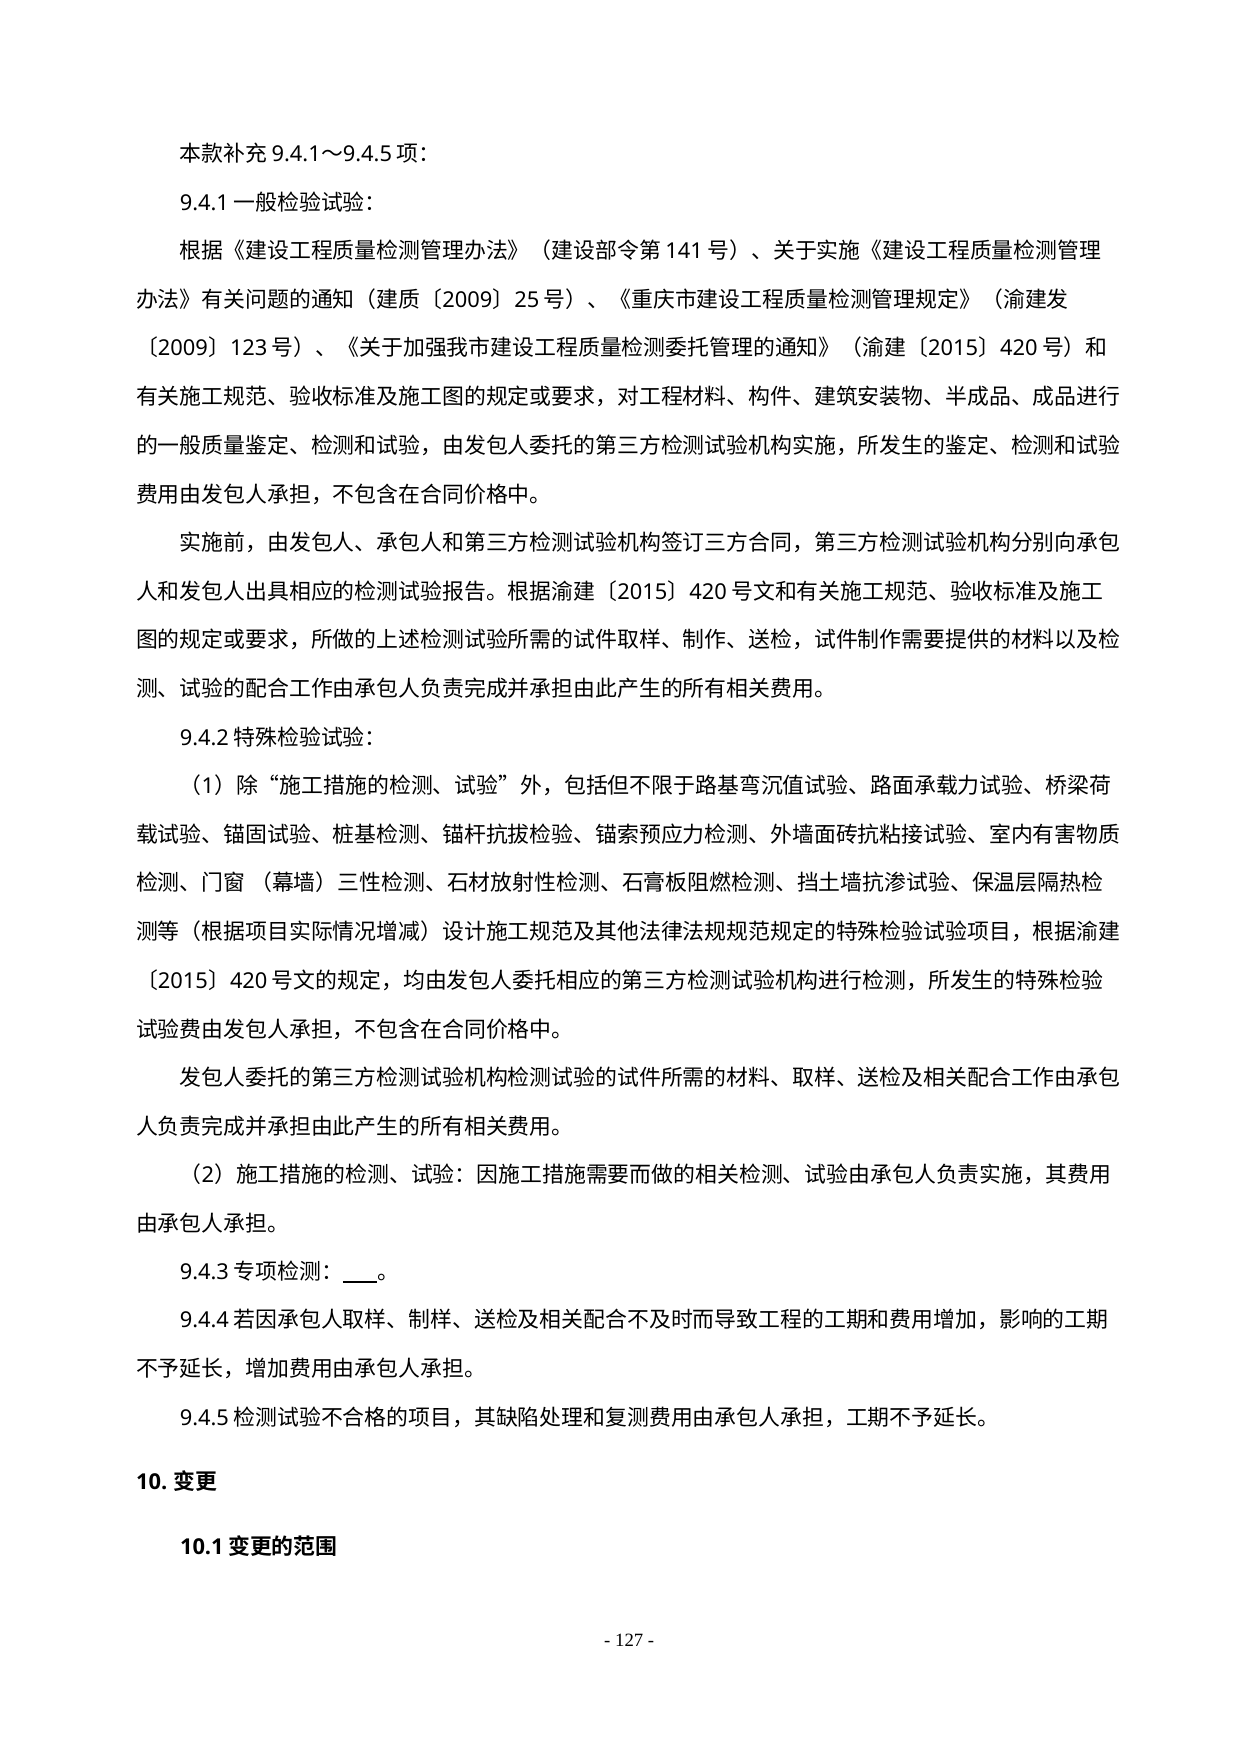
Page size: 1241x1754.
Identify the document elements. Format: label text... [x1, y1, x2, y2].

text （1）除“施工措施的检测、试验”外，包括但不限于路基弯沉值试验、路面承载力试验、桥梁荷载试验、锚固试验、桩基检测、锚杆抗拔检验、锚索预应力检测、外墙面砖抗粘接试验、室内有害物质检测、门窗 （幕墙）三性检测、石材放射性检测、石膏板阻燃检测、挡土墙抗渗试验、保温层隔热检测等（根据项目实际情况增减）设计施工规范及其他法律法规规范规定的特殊检验试验项目，根据渝建〔2015〕420号文的规定，均由发包人委托相应的第三方检测试验机构进行检测，所发生的特殊检验试验费由发包人承担，不包含在合同价格中。 [136, 767, 1122, 1044]
text 9.4.1一般检验试验： [136, 184, 1122, 217]
text （2）施工措施的检测、试验：因施工措施需要而做的相关检测、试验由承包人负责实施，其费用由承包人承担。 [136, 1157, 1122, 1238]
text 本款补充9.4.1～9.4.5项： [136, 136, 1122, 168]
text 9.4.3专项检测： 。 [136, 1254, 1122, 1286]
text 9.4.4若因承包人取样、制样、送检及相关配合不及时而导致工程的工期和费用增加，影响的工期不予延长，增加费用由承包人承担。 [136, 1302, 1122, 1383]
text 9.4.2特殊检验试验： [136, 719, 1122, 752]
text 根据《建设工程质量检测管理办法》（建设部令第141号）、关于实施《建设工程质量检测管理办法》有关问题的通知（建质〔2009〕25号）、《重庆市建设工程质量检测管理规定》（渝建发〔2009〕123号）、《关于加强我市建设工程质量检测委托管理的通知》（渝建〔2015〕420号）和有关施工规范、验收标准及施工图的规定或要求，对工程材料、构件、建筑安装物、半成品、成品进行的一般质量鉴定、检测和试验，由发包人委托的第三方检测试验机构实施，所发生的鉴定、检测和试验费用由发包人承担，不包含在合同价格中。 [136, 232, 1122, 509]
text 9.4.5检测试验不合格的项目，其缺陷处理和复测费用由承包人承担，工期不予延长。 [136, 1399, 1122, 1432]
subtitle 10.1变更的范围 [136, 1528, 1122, 1561]
text 实施前，由发包人、承包人和第三方检测试验机构签订三方合同，第三方检测试验机构分别向承包人和发包人出具相应的检测试验报告。根据渝建〔2015〕420号文和有关施工规范、验收标准及施工图的规定或要求，所做的上述检测试验所需的试件取样、制作、送检，试件制作需要提供的材料以及检测、试验的配合工作由承包人负责完成并承担由此产生的所有相关费用。 [136, 524, 1122, 703]
subtitle 10. 变更 [136, 1464, 1122, 1496]
text 发包人委托的第三方检测试验机构检测试验的试件所需的材料、取样、送检及相关配合工作由承包人负责完成并承担由此产生的所有相关费用。 [136, 1059, 1122, 1141]
